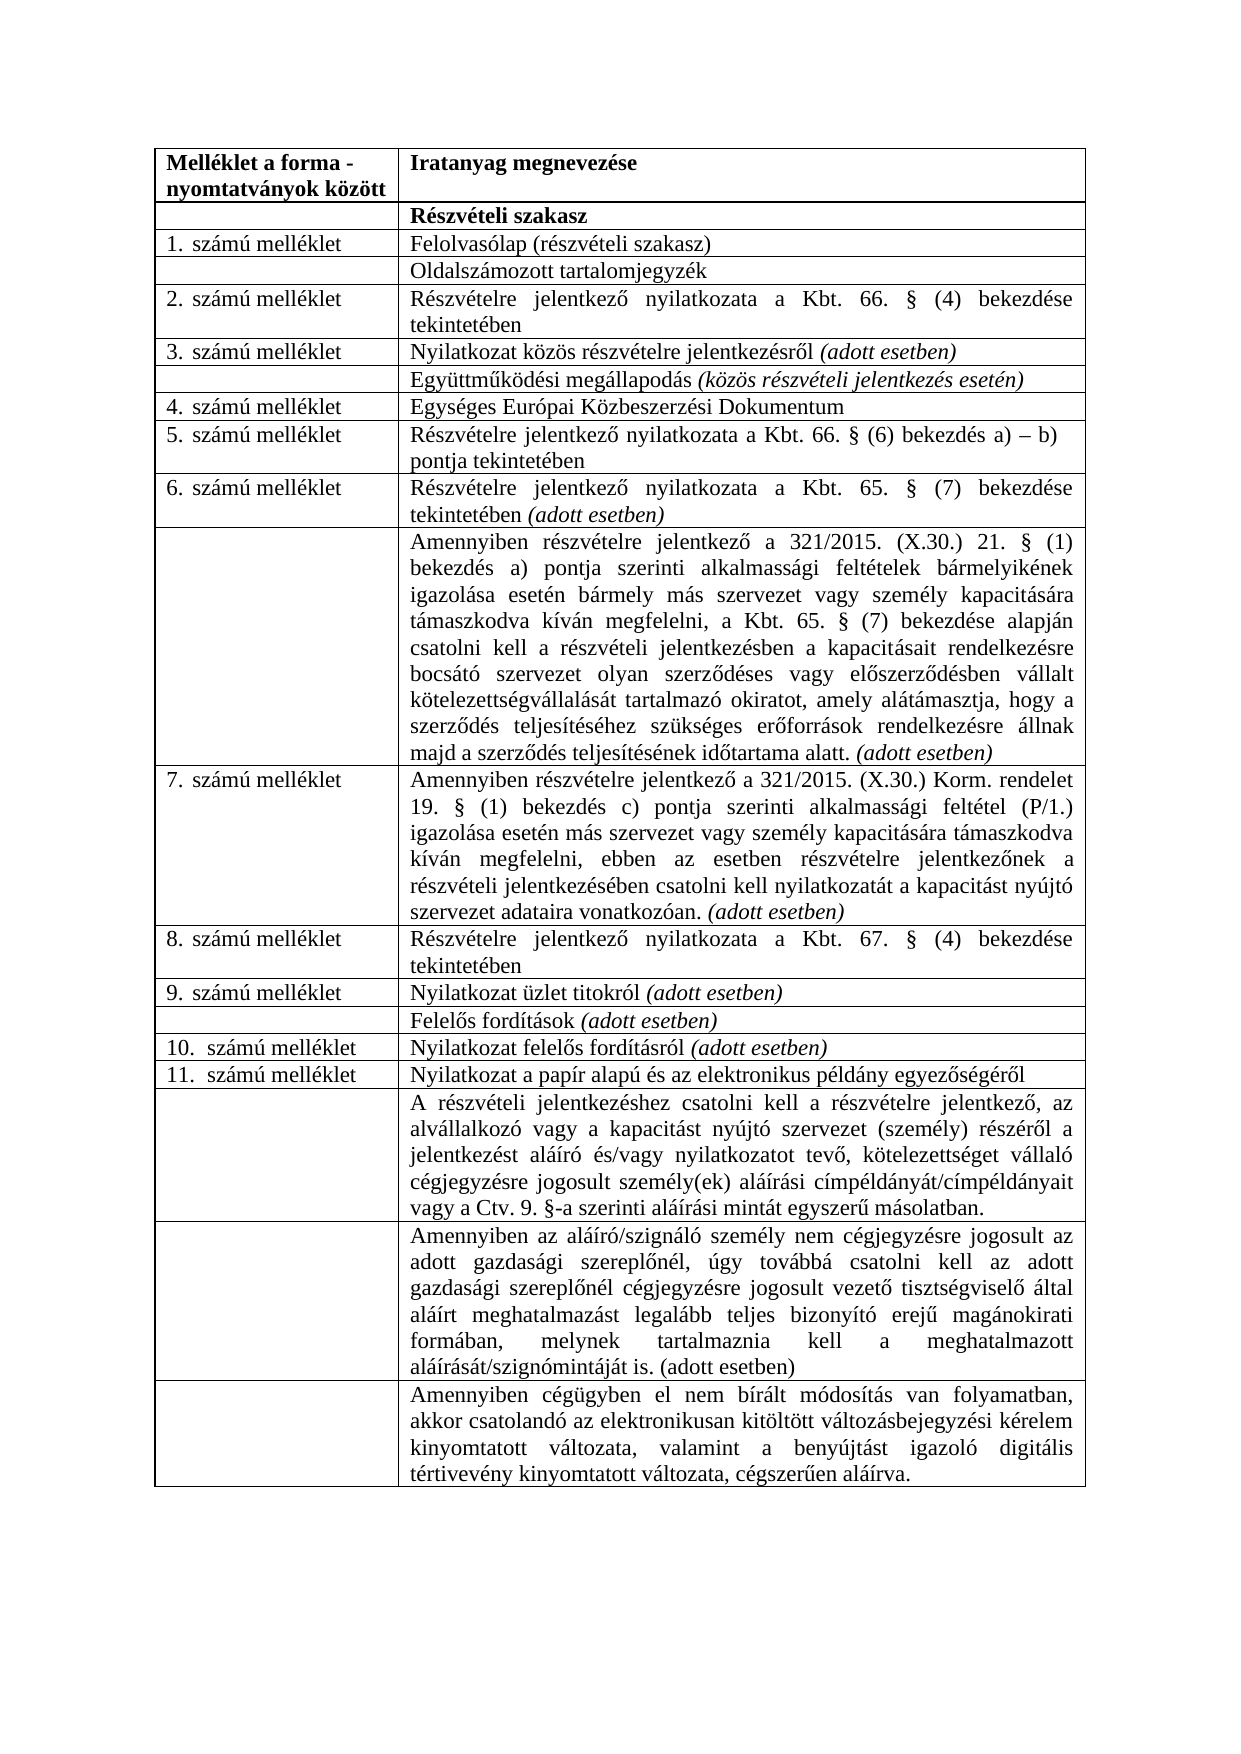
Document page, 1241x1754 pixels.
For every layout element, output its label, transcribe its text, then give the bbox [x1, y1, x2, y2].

table_cell [156, 1381, 398, 1486]
table_cell Együttműködési megállapodás (közös részvételi jelentkezés esetén) [399, 366, 1085, 392]
table_cell Részvételre jelentkező nyilatkozata a Kbt. 65. § (7) bekezdése tekintetében (adott esetben) [399, 474, 1085, 527]
table_cell Egységes Európai Közbeszerzési Dokumentum [399, 393, 1085, 419]
table_cell Amennyiben cégügyben el nem bírált módosítás van folyamatban, akkor csatolandó az elektronikusan kitöltött változásbejegyzési kérelem kinyomtatott változata, valamint a benyújtást igazoló digitális tértivevény kinyomtatott változata, cégszerűen aláírva. [399, 1381, 1085, 1486]
table_cell számú melléklet [156, 421, 398, 473]
table_cell [156, 366, 398, 392]
table_header Melléklet a forma - nyomtatványok között [156, 149, 398, 201]
table_cell Részvételre jelentkező nyilatkozata a Kbt. 66. § (4) bekezdése tekintetében [399, 285, 1085, 337]
table_cell számú melléklet [156, 979, 398, 1006]
table_cell számú melléklet [156, 926, 398, 978]
table_cell Felolvasólap (részvételi szakasz) [399, 230, 1085, 256]
table_cell számú melléklet [156, 230, 398, 256]
table_cell Nyilatkozat a papír alapú és az elektronikus példány egyezőségéről [399, 1061, 1085, 1088]
table_cell Amennyiben részvételre jelentkező a 321/2015. (X.30.) Korm. rendelet 19. § (1) bekezdés c) pontja szerinti alkalmassági feltétel (P/1.) igazolása esetén más szervezet vagy személy kapacitására támaszkodva kíván megfelelni, ebben az esetben részvételre jelentkezőnek a részvételi jelentkezésében csatolni kell nyilatkozatát a kapacitást nyújtó szervezet adataira vonatkozóan. (adott esetben) [399, 766, 1085, 924]
table_cell A részvételi jelentkezéshez csatolni kell a részvételre jelentkező, az alvállalkozó vagy a kapacitást nyújtó szervezet (személy) részéről a jelentkezést aláíró és/vagy nyilatkozatot tevő, kötelezettséget vállaló cégjegyzésre jogosult személy(ek) aláírási címpéldányát/címpéldányait vagy a Ctv. 9. §-a szerinti aláírási mintát egyszerű másolatban. [399, 1089, 1085, 1221]
table_cell Nyilatkozat üzlet titokról (adott esetben) [399, 979, 1085, 1006]
table_cell Amennyiben az aláíró/szignáló személy nem cégjegyzésre jogosult az adott gazdasági szereplőnél, úgy továbbá csatolni kell az adott gazdasági szereplőnél cégjegyzésre jogosult vezető tisztségviselő által aláírt meghatalmazást legalább teljes bizonyító erejű magánokirati formában, melynek tartalmaznia kell a meghatalmazott aláírását/szignómintáját is. (adott esetben) [399, 1222, 1085, 1380]
table_cell számú melléklet [156, 339, 398, 365]
table_cell Részvételre jelentkező nyilatkozata a Kbt. 67. § (4) bekezdése tekintetében [399, 926, 1085, 978]
table_cell Amennyiben részvételre jelentkező a 321/2015. (X.30.) 21. § (1) bekezdés a) pontja szerinti alkalmassági feltételek bármelyikének igazolása esetén bármely más szervezet vagy személy kapacitására támaszkodva kíván megfelelni, a Kbt. 65. § (7) bekezdése alapján csatolni kell a részvételi jelentkezésben a kapacitásait rendelkezésre bocsátó szervezet olyan szerződéses vagy előszerződésben vállalt kötelezettségvállalását tartalmazó okiratot, amely alátámasztja, hogy a szerződés teljesítéséhez szükséges erőforrások rendelkezésre állnak majd a szerződés teljesítésének időtartama alatt. (adott esetben) [399, 528, 1085, 765]
table_cell Nyilatkozat közös részvételre jelentkezésről (adott esetben) [399, 339, 1085, 365]
table_cell Felelős fordítások (adott esetben) [399, 1007, 1085, 1033]
table_cell [156, 1089, 398, 1221]
table_header Iratanyag megnevezése [399, 149, 1085, 201]
table_cell [156, 203, 398, 229]
table_cell Részvételre jelentkező nyilatkozata a Kbt. 66. § (6) bekezdés a) – b) pontja tekintetében [399, 421, 1085, 473]
table_cell Oldalszámozott tartalomjegyzék [399, 257, 1085, 284]
table_cell számú melléklet [156, 1034, 398, 1060]
table_cell számú melléklet [156, 766, 398, 924]
table_cell Nyilatkozat felelős fordításról (adott esetben) [399, 1034, 1085, 1060]
table_cell [156, 1222, 398, 1380]
table_cell számú melléklet [156, 285, 398, 337]
table_cell számú melléklet [156, 474, 398, 527]
table_cell [156, 1007, 398, 1033]
table_cell számú melléklet [156, 393, 398, 419]
table_cell [156, 257, 398, 284]
table_cell Részvételi szakasz [399, 203, 1085, 229]
table_cell számú melléklet [156, 1061, 398, 1088]
table_cell [156, 528, 398, 765]
